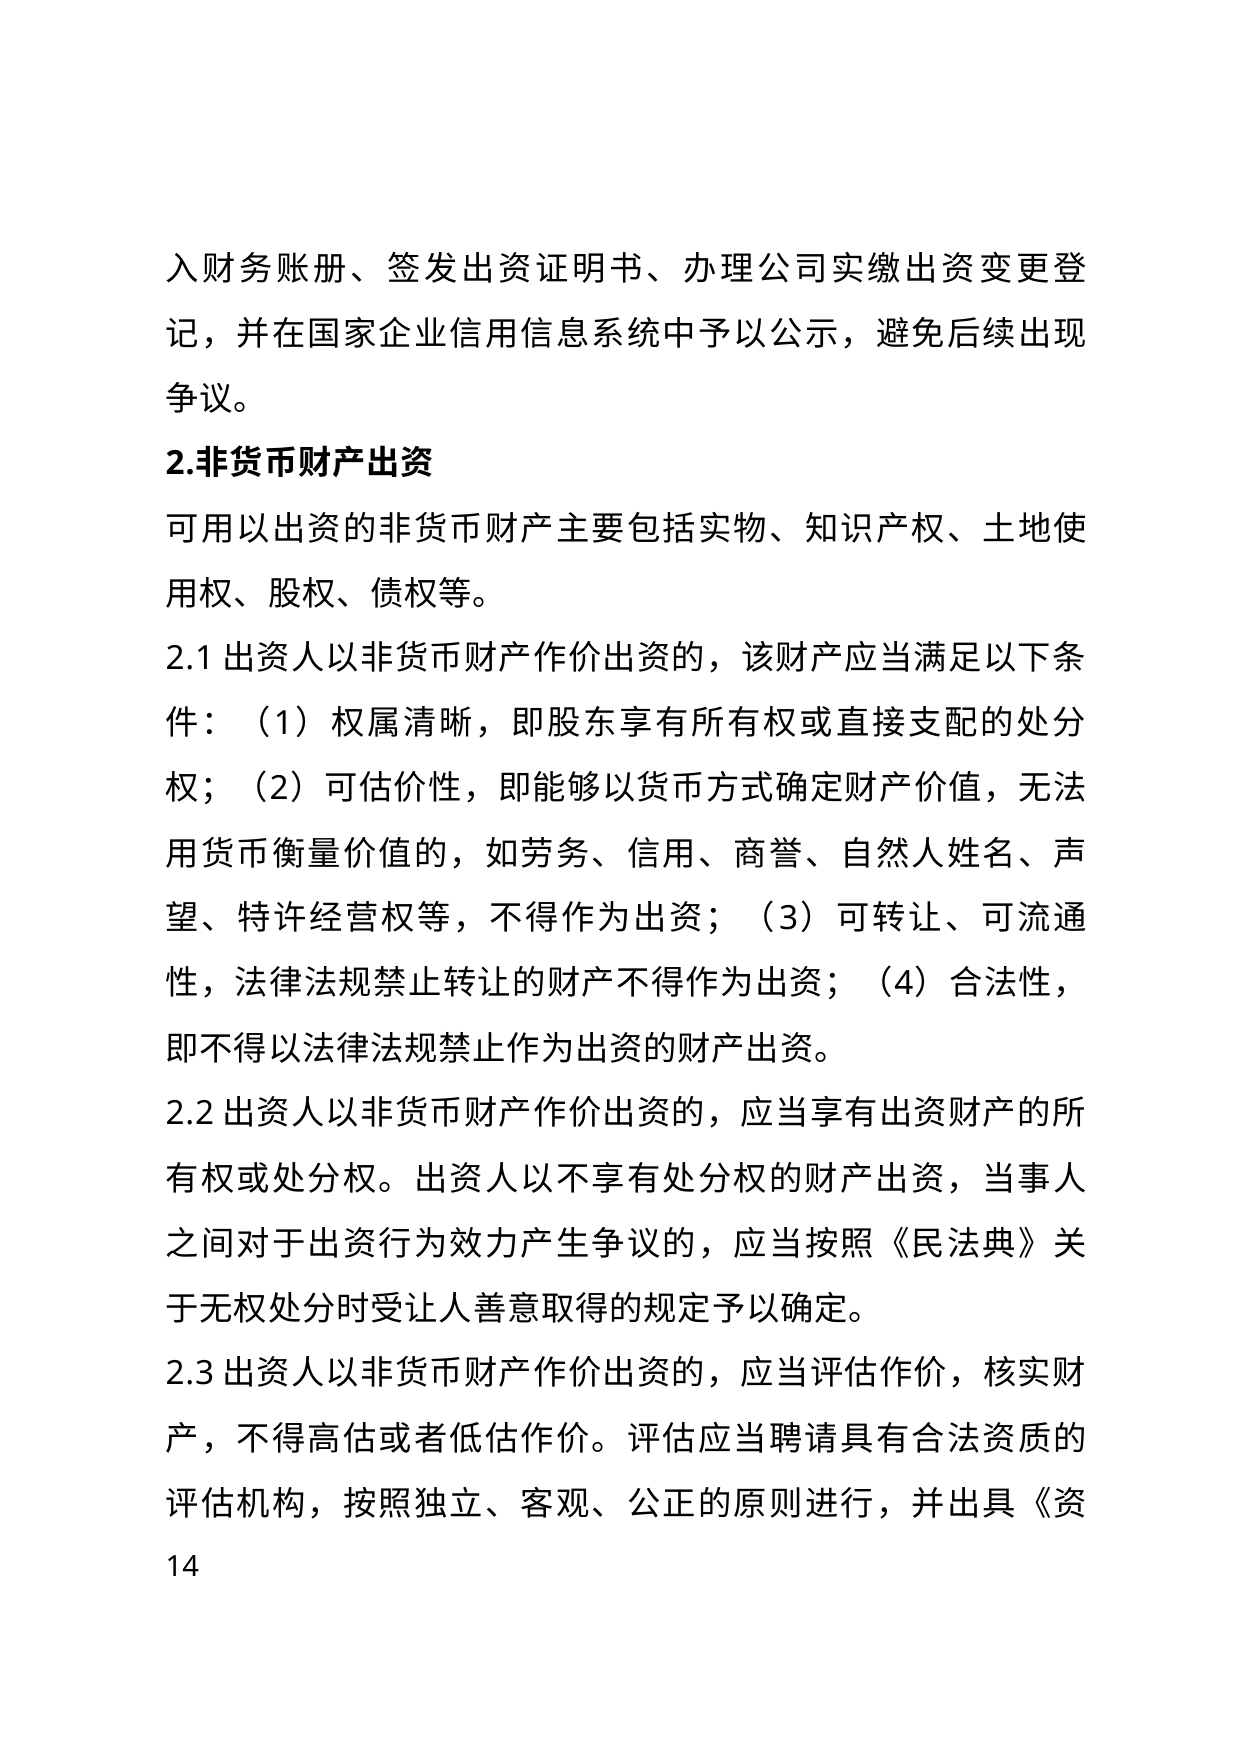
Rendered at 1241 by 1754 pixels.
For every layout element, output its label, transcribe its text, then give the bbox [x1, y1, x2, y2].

text 2.2出资人以非货币财产作价出资的，应当享有出资财产的所有权或处分权。出资人以不享有处分权的财产出资，当事人之间对于出资行为效力产生争议的，应当按照《民法典》关于无权处分时受让人善意取得的规定予以确定。 [165, 1078, 1087, 1338]
text 可用以出资的非货币财产主要包括实物、知识产权、土地使用权、股权、债权等。 [165, 493, 1087, 623]
text 2.1出资人以非货币财产作价出资的，该财产应当满足以下条件：（1）权属清晰，即股东享有所有权或直接支配的处分权；（2）可估价性，即能够以货币方式确定财产价值，无法用货币衡量价值的，如劳务、信用、商誉、自然人姓名、声望、特许经营权等，不得作为出资；（3）可转让、可流通性，法律法规禁止转让的财产不得作为出资；（4）合法性，即不得以法律法规禁止作为出资的财产出资。 [165, 623, 1087, 1078]
text 2.非货币财产出资 [165, 428, 1087, 493]
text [165, 1338, 1087, 1533]
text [165, 233, 1087, 428]
